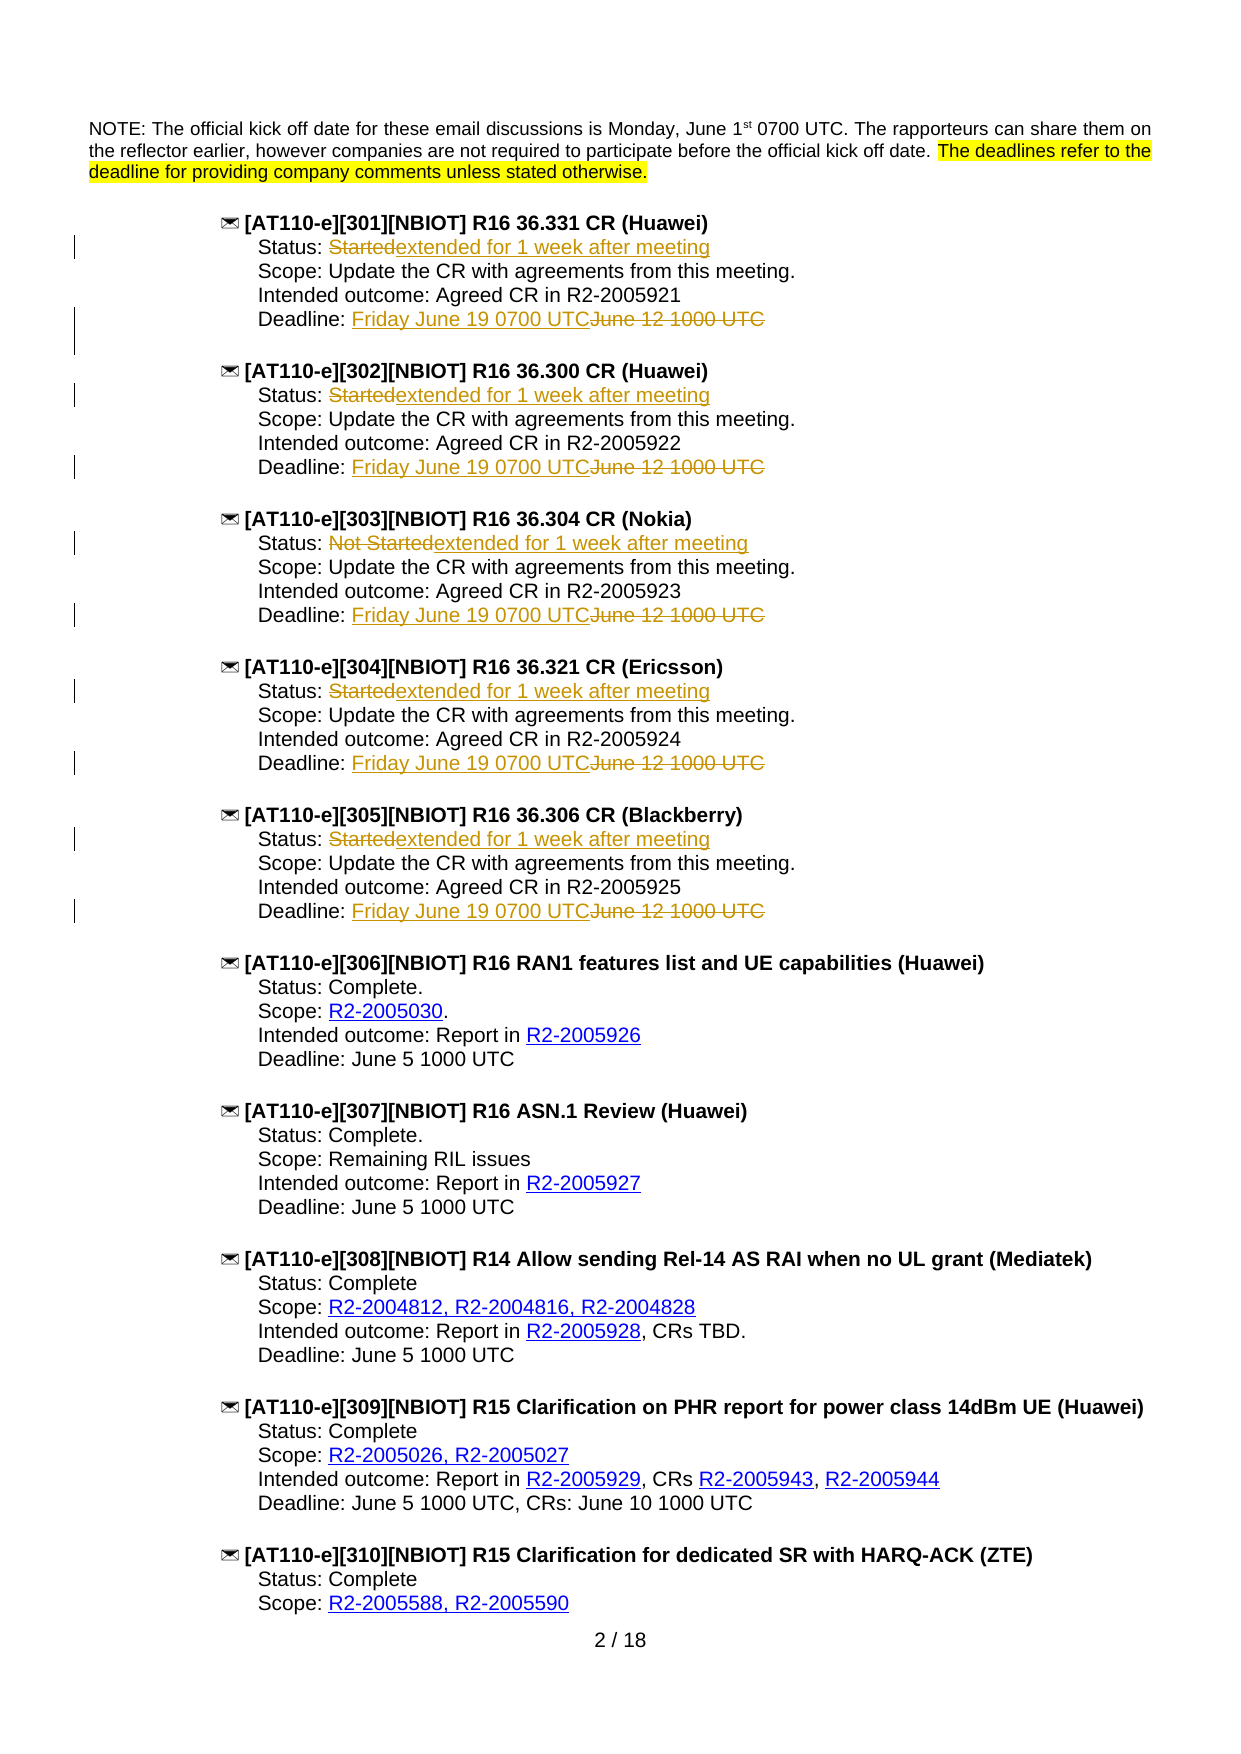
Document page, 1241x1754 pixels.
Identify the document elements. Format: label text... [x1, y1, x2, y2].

text Intended outcome: Agreed CR in R2-2005925 [220, 875, 1152, 899]
text Scope: Update the CR with agreements from this meeting. [220, 407, 1152, 431]
text Deadline: June 5 1000 UTC [220, 1047, 1152, 1071]
text Scope: R2-2004812, R2-2004816, R2-2004828 [220, 1295, 1152, 1319]
text Status: Complete [220, 1419, 1152, 1443]
text [AT110-e][308][NBIOT] R14 Allow sending Rel-14 AS RAI when no UL grant (Mediatek) [220, 1247, 1152, 1271]
text Intended outcome: Agreed CR in R2-2005924 [220, 727, 1152, 751]
text [AT110-e][301][NBIOT] R16 36.331 CR (Huawei) [220, 211, 1152, 235]
text Scope: R2-2005588, R2-2005590 [220, 1591, 1152, 1615]
text [AT110-e][309][NBIOT] R15 Clarification on PHR report for power class 14dBm UE (Huawei) [220, 1395, 1152, 1419]
text [AT110-e][302][NBIOT] R16 36.300 CR (Huawei) [220, 359, 1152, 383]
text Deadline: June 5 1000 UTC [220, 1195, 1152, 1219]
text Intended outcome: Report in R2-2005929, CRs R2-2005943, R2-2005944 [220, 1467, 1152, 1491]
text Scope: Update the CR with agreements from this meeting. [220, 851, 1152, 875]
text Intended outcome: Agreed CR in R2-2005921 [220, 283, 1152, 307]
text Status: [220, 235, 1152, 259]
text Deadline: [220, 307, 1152, 331]
text Status: Complete [220, 1271, 1152, 1295]
text Intended outcome: Report in R2-2005927 [220, 1171, 1152, 1195]
text Scope: R2-2005030. [220, 999, 1152, 1023]
text Deadline: [220, 899, 1152, 923]
text Intended outcome: Agreed CR in R2-2005923 [220, 579, 1152, 603]
text Status: [220, 383, 1152, 407]
text Deadline: [220, 751, 1152, 775]
text [AT110-e][304][NBIOT] R16 36.321 CR (Ericsson) [220, 655, 1152, 679]
text [AT110-e][307][NBIOT] R16 ASN.1 Review (Huawei) [220, 1099, 1152, 1123]
text NOTE: The official kick off date for these email discussions is Monday, June 1st 0700 UTC. The rapporteurs can share them on the reflector earlier, however companies are not required to participate before the official kick off date. The deadlines refer to the deadline for providing company comments unless stated otherwise. [89, 118, 1152, 183]
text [220, 1491, 1152, 1515]
text Status: [220, 531, 1152, 555]
text Scope: Remaining RIL issues [220, 1147, 1152, 1171]
text Deadline: [220, 603, 1152, 627]
text [AT110-e][305][NBIOT] R16 36.306 CR (Blackberry) [220, 803, 1152, 827]
text Intended outcome: Report in R2-2005928, CRs TBD. [220, 1319, 1152, 1343]
text [AT110-e][306][NBIOT] R16 RAN1 features list and UE capabilities (Huawei) [220, 951, 1152, 975]
text [AT110-e][310][NBIOT] R15 Clarification for dedicated SR with HARQ-ACK (ZTE) [220, 1543, 1152, 1567]
text Scope: R2-2005026, R2-2005027 [220, 1443, 1152, 1467]
text Scope: Update the CR with agreements from this meeting. [220, 703, 1152, 727]
text Intended outcome: Report in R2-2005926 [220, 1023, 1152, 1047]
text Scope: Update the CR with agreements from this meeting. [220, 259, 1152, 283]
text Status: Complete. [220, 1123, 1152, 1147]
text Intended outcome: Agreed CR in R2-2005922 [220, 431, 1152, 455]
text Status: Complete. [220, 975, 1152, 999]
text Deadline: [220, 455, 1152, 479]
text [AT110-e][303][NBIOT] R16 36.304 CR (Nokia) [220, 507, 1152, 531]
text Status: Complete [220, 1567, 1152, 1591]
text Status: [220, 679, 1152, 703]
text Status: [220, 827, 1152, 851]
text Scope: Update the CR with agreements from this meeting. [220, 555, 1152, 579]
text Deadline: June 5 1000 UTC [220, 1343, 1152, 1367]
